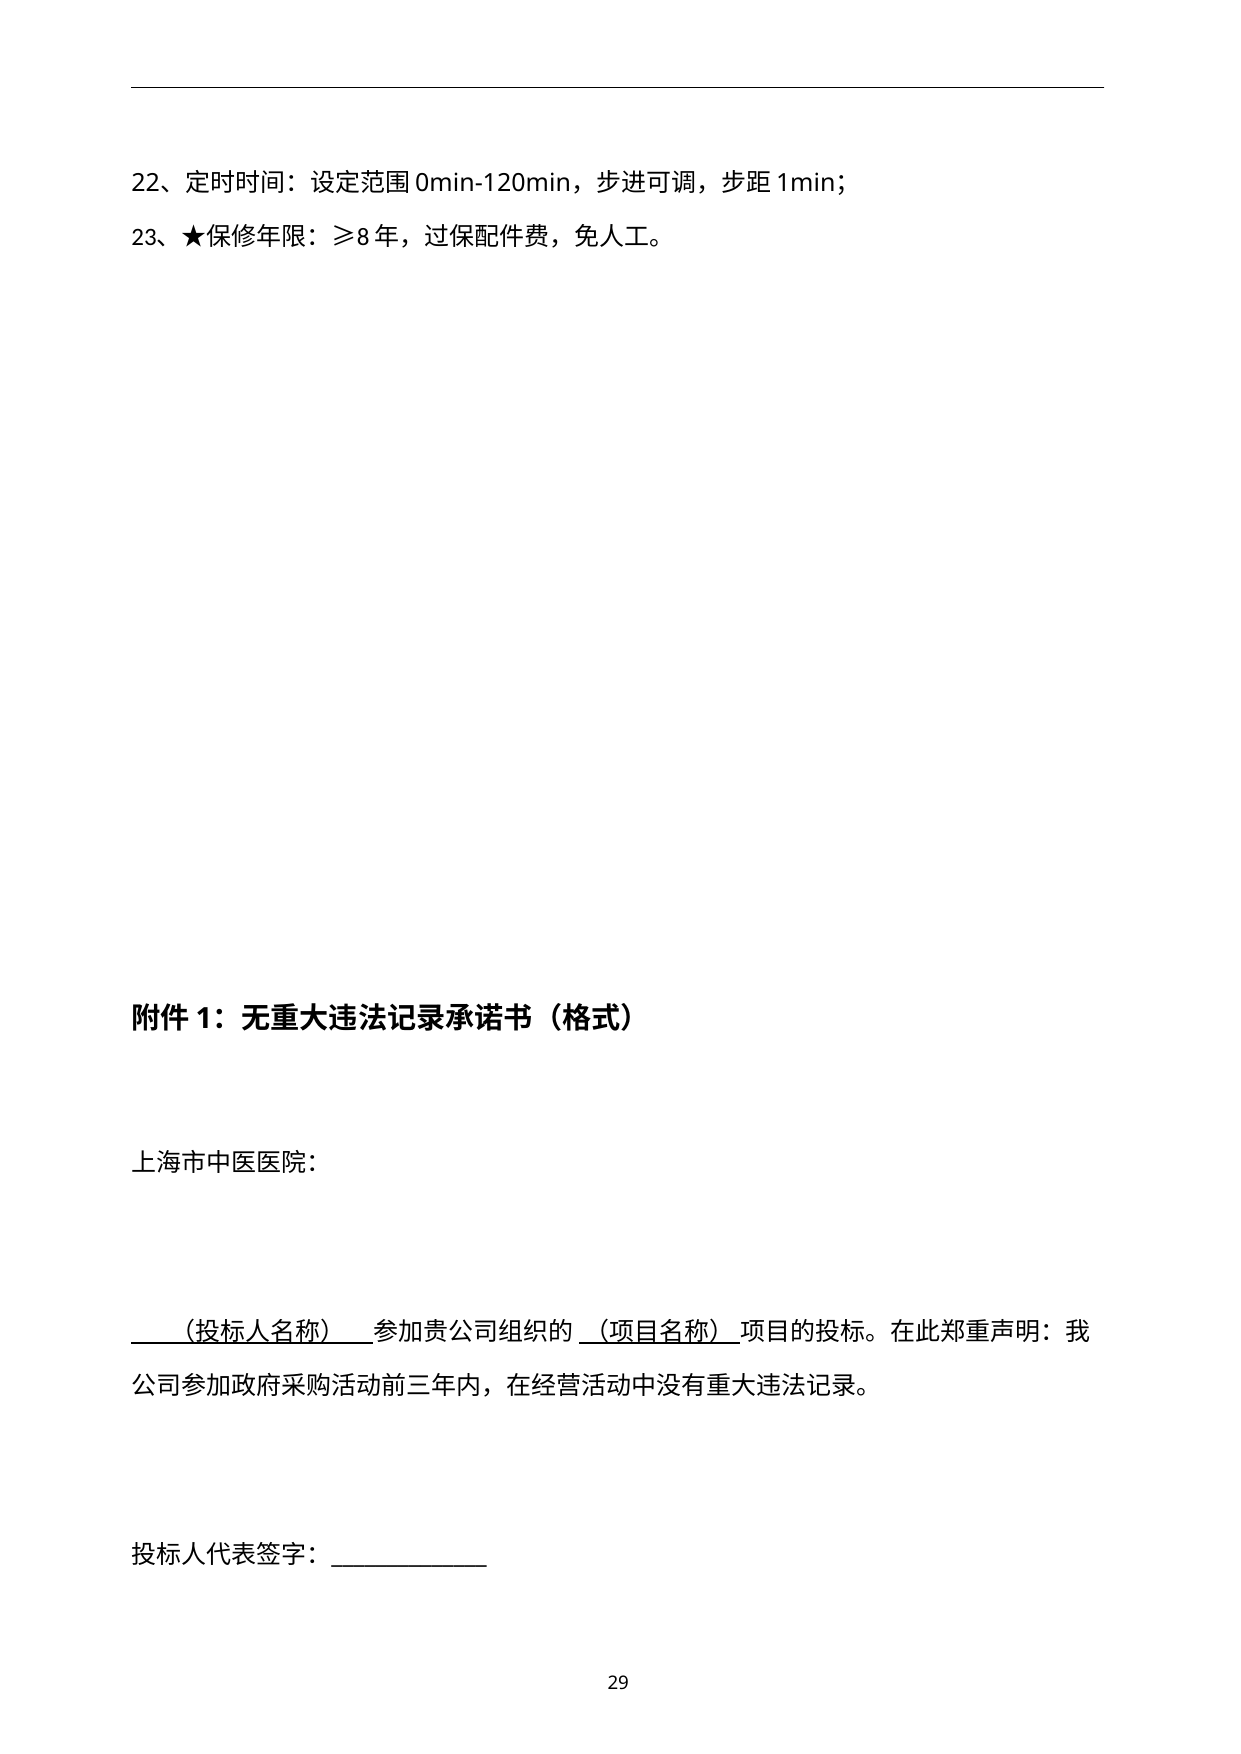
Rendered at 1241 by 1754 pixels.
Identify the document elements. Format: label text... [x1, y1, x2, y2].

text 上海市中医医院： [131, 1142, 1104, 1179]
text 23、★保修年限：≥8年，过保配件费，免人工。 [131, 202, 1104, 256]
text 22、定时时间：设定范围0min-120min，步进可调，步距1min； [131, 148, 1104, 202]
text （投标人名称） 参加贵公司组织的 （项目名称） 项目的投标。在此郑重声明：我公司参加政府采购活动前三年内，在经营活动中没有重大违法记录。 [131, 1311, 1104, 1402]
text 投标人代表签字：______________ [131, 1535, 1104, 1571]
text 附件1：无重大违法记录承诺书（格式） [131, 994, 1104, 1037]
